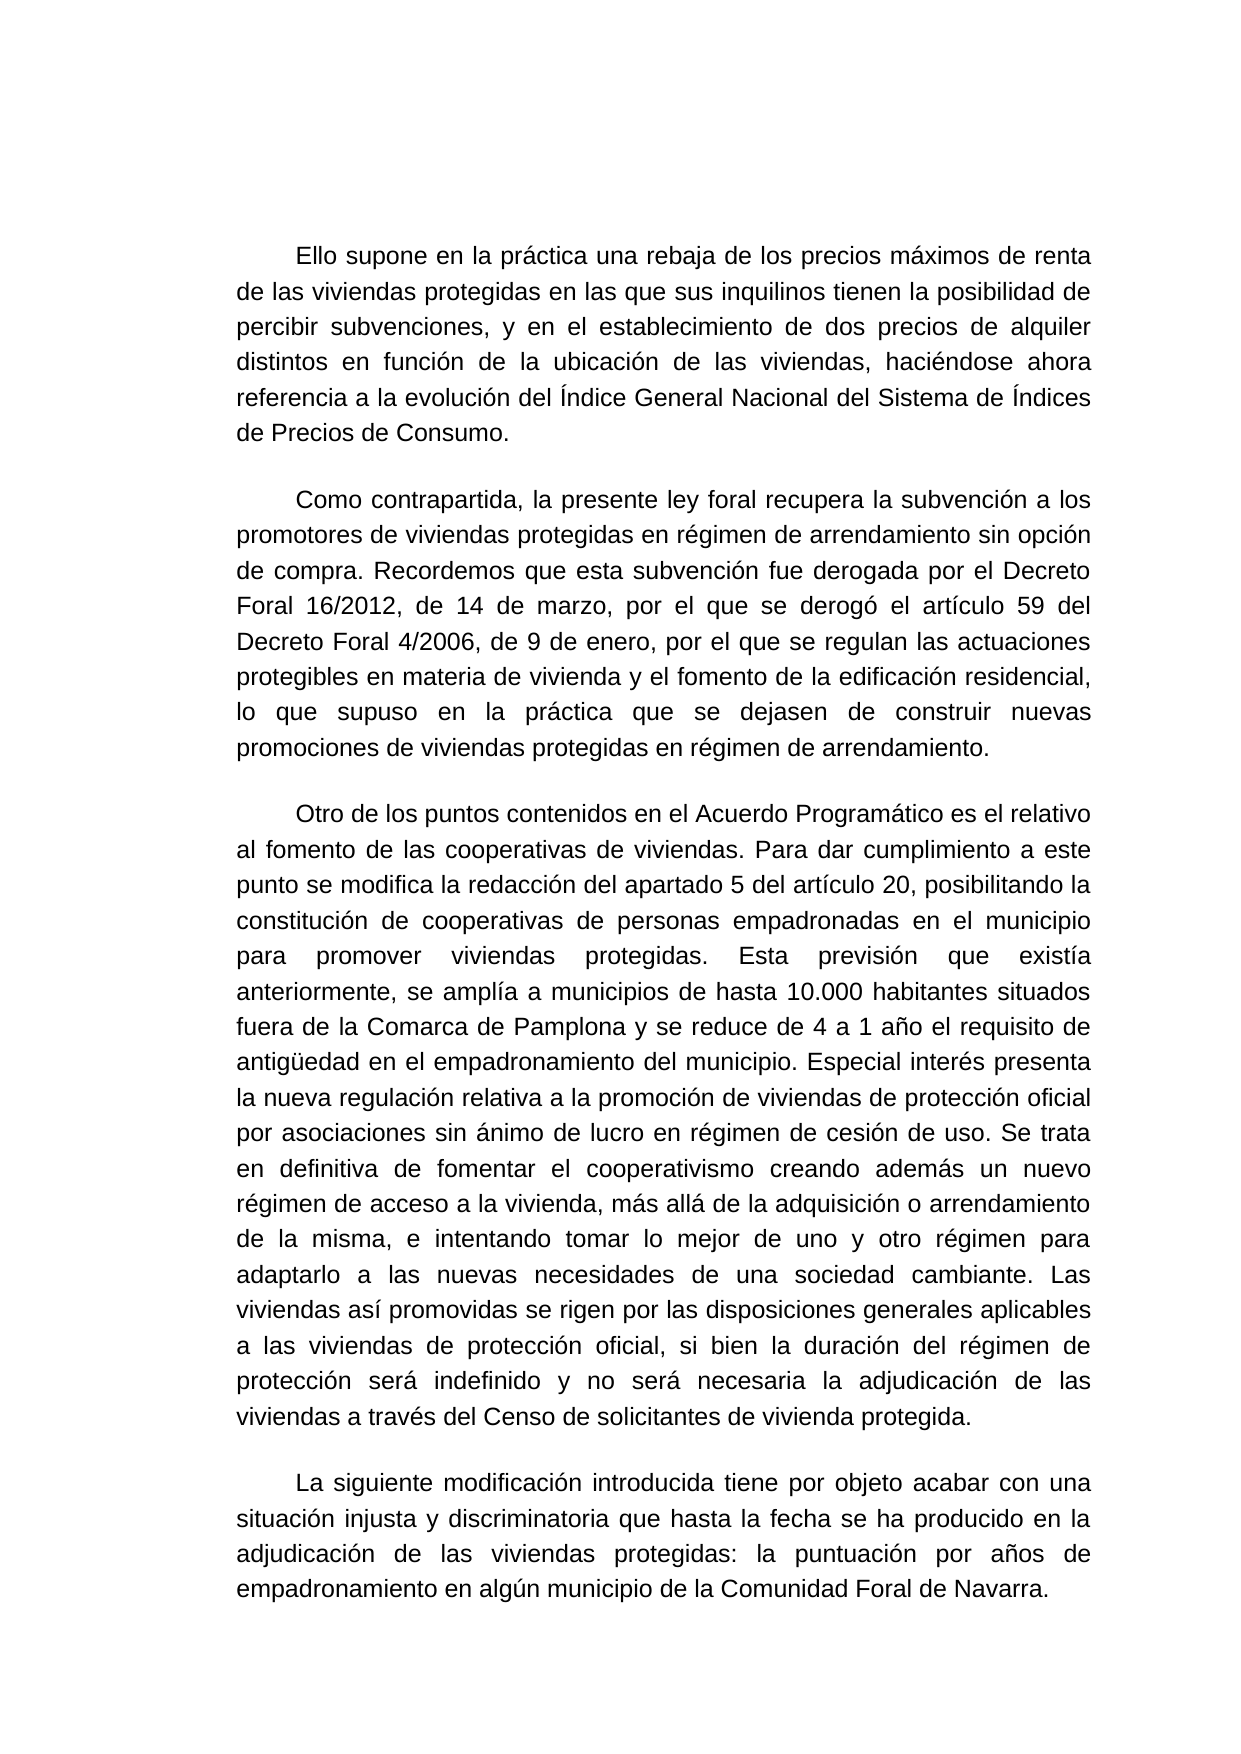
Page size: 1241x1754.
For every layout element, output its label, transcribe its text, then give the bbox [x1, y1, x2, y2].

text Como contrapartida, la presente ley foral recupera la subvención a los promotores de viviendas protegidas en régimen de arrendamiento sin opción de compra. Recordemos que esta subvención fue derogada por el Decreto Foral 16/2012, de 14 de marzo, por el que se derogó el artículo 59 del Decreto Foral 4/2006, de 9 de enero, por el que se regulan las actuaciones protegibles en materia de vivienda y el fomento de la edificación residencial, lo que supuso en la práctica que se dejasen de construir nuevas promociones de viviendas protegidas en régimen de arrendamiento. [236, 480, 1092, 763]
text La siguiente modificación introducida tiene por objeto acabar con una situación injusta y discriminatoria que hasta la fecha se ha producido en la adjudicación de las viviendas protegidas: la puntuación por años de empadronamiento en algún municipio de la Comunidad Foral de Navarra. [236, 1463, 1092, 1605]
text Ello supone en la práctica una rebaja de los precios máximos de renta de las viviendas protegidas en las que sus inquilinos tienen la posibilidad de percibir subvenciones, y en el establecimiento de dos precios de alquiler distintos en función de la ubicación de las viviendas, haciéndose ahora referencia a la evolución del Índice General Nacional del Sistema de Índices de Precios de Consumo. [74, 236, 1092, 449]
text Otro de los puntos contenidos en el Acuerdo Programático es el relativo al fomento de las cooperativas de viviendas. Para dar cumplimiento a este punto se modifica la redacción del apartado 5 del artículo 20, posibilitando la constitución de cooperativas de personas empadronadas en el municipio para promover viviendas protegidas. Esta previsión que existía anteriormente, se amplía a municipios de hasta 10.000 habitantes situados fuera de la Comarca de Pamplona y se reduce de 4 a 1 año el requisito de antigüedad en el empadronamiento del municipio. Especial interés presenta la nueva regulación relativa a la promoción de viviendas de protección oficial por asociaciones sin ánimo de lucro en régimen de cesión de uso. Se trata en definitiva de fomentar el cooperativismo creando además un nuevo régimen de acceso a la vivienda, más allá de la adquisición o arrendamiento de la misma, e intentando tomar lo mejor de uno y otro régimen para adaptarlo a las nuevas necesidades de una sociedad cambiante. Las viviendas así promovidas se rigen por las disposiciones generales aplicables a las viviendas de protección oficial, si bien la duración del régimen de protección será indefinido y no será necesaria la adjudicación de las viviendas a través del Censo de solicitantes de vivienda protegida. [236, 794, 1092, 1432]
